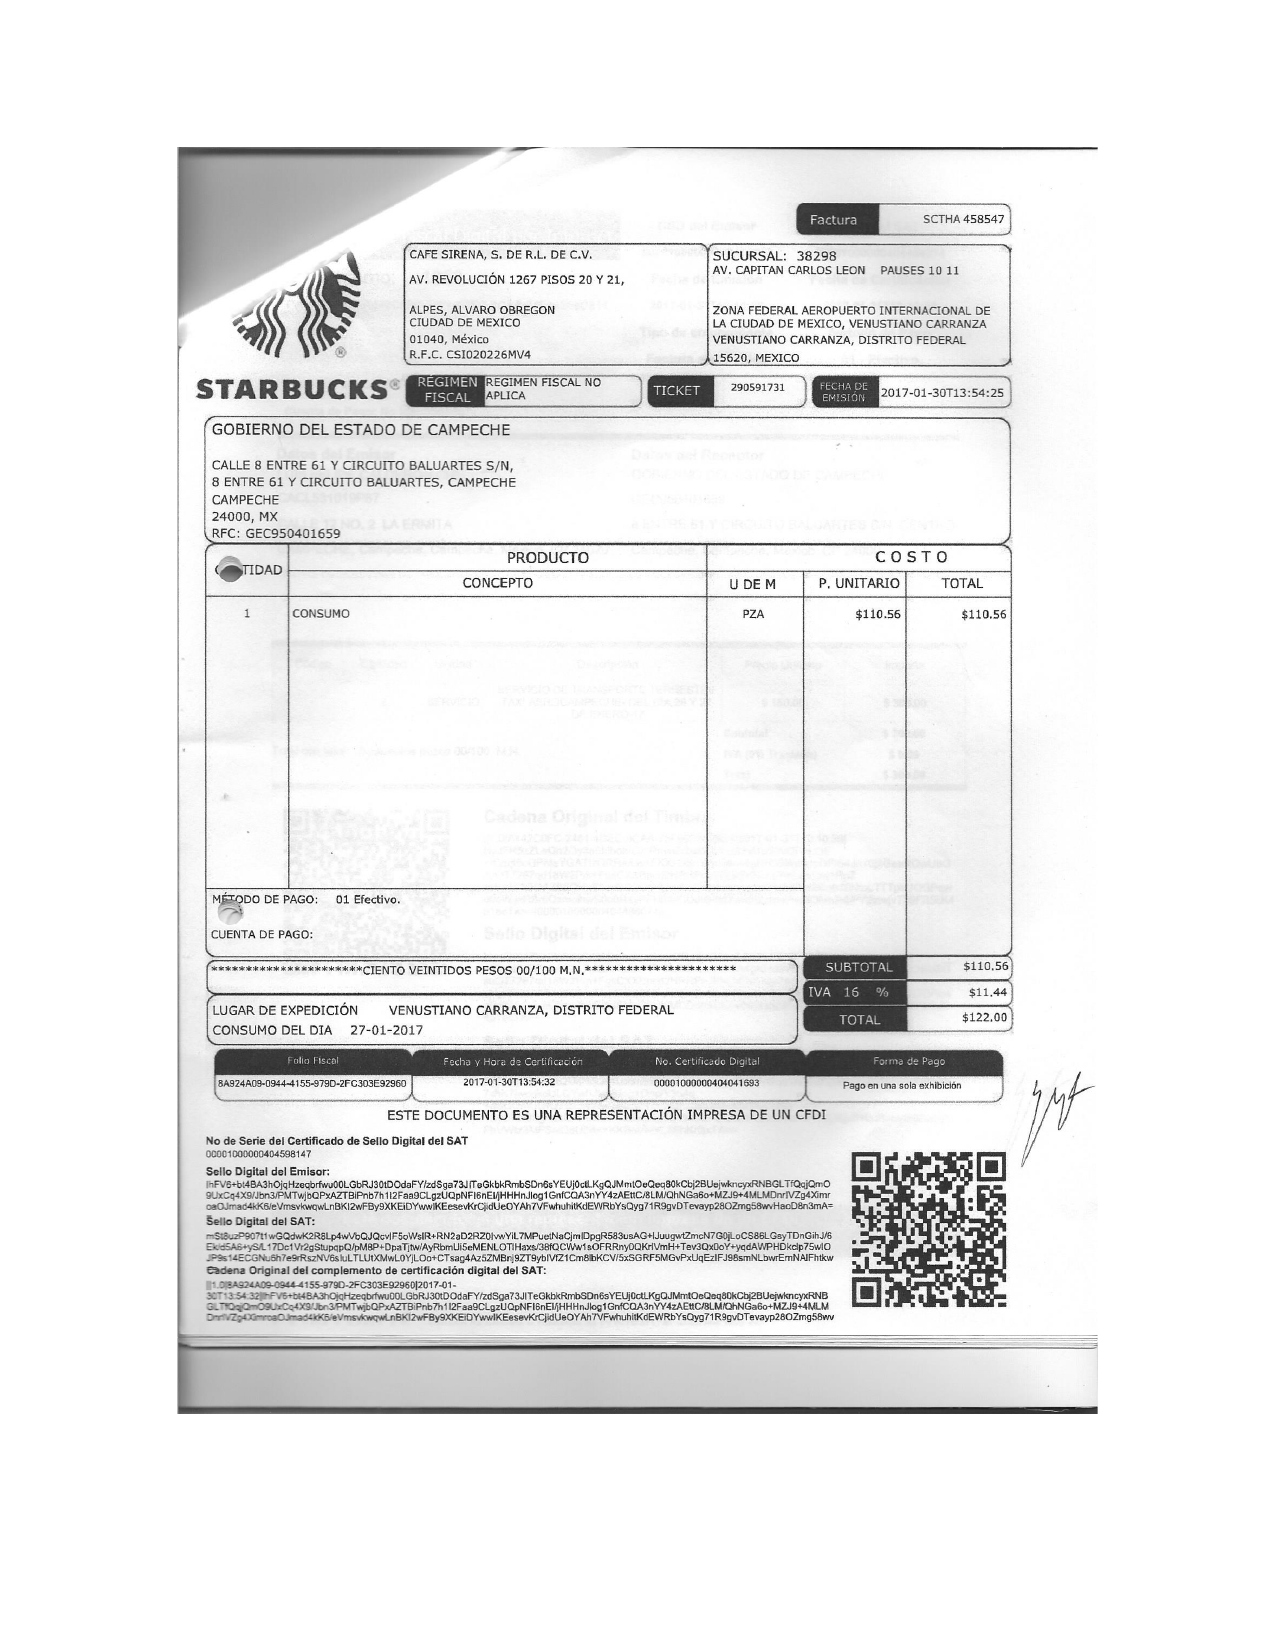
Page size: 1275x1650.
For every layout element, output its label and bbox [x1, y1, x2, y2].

picture [177, 147, 1098, 1414]
